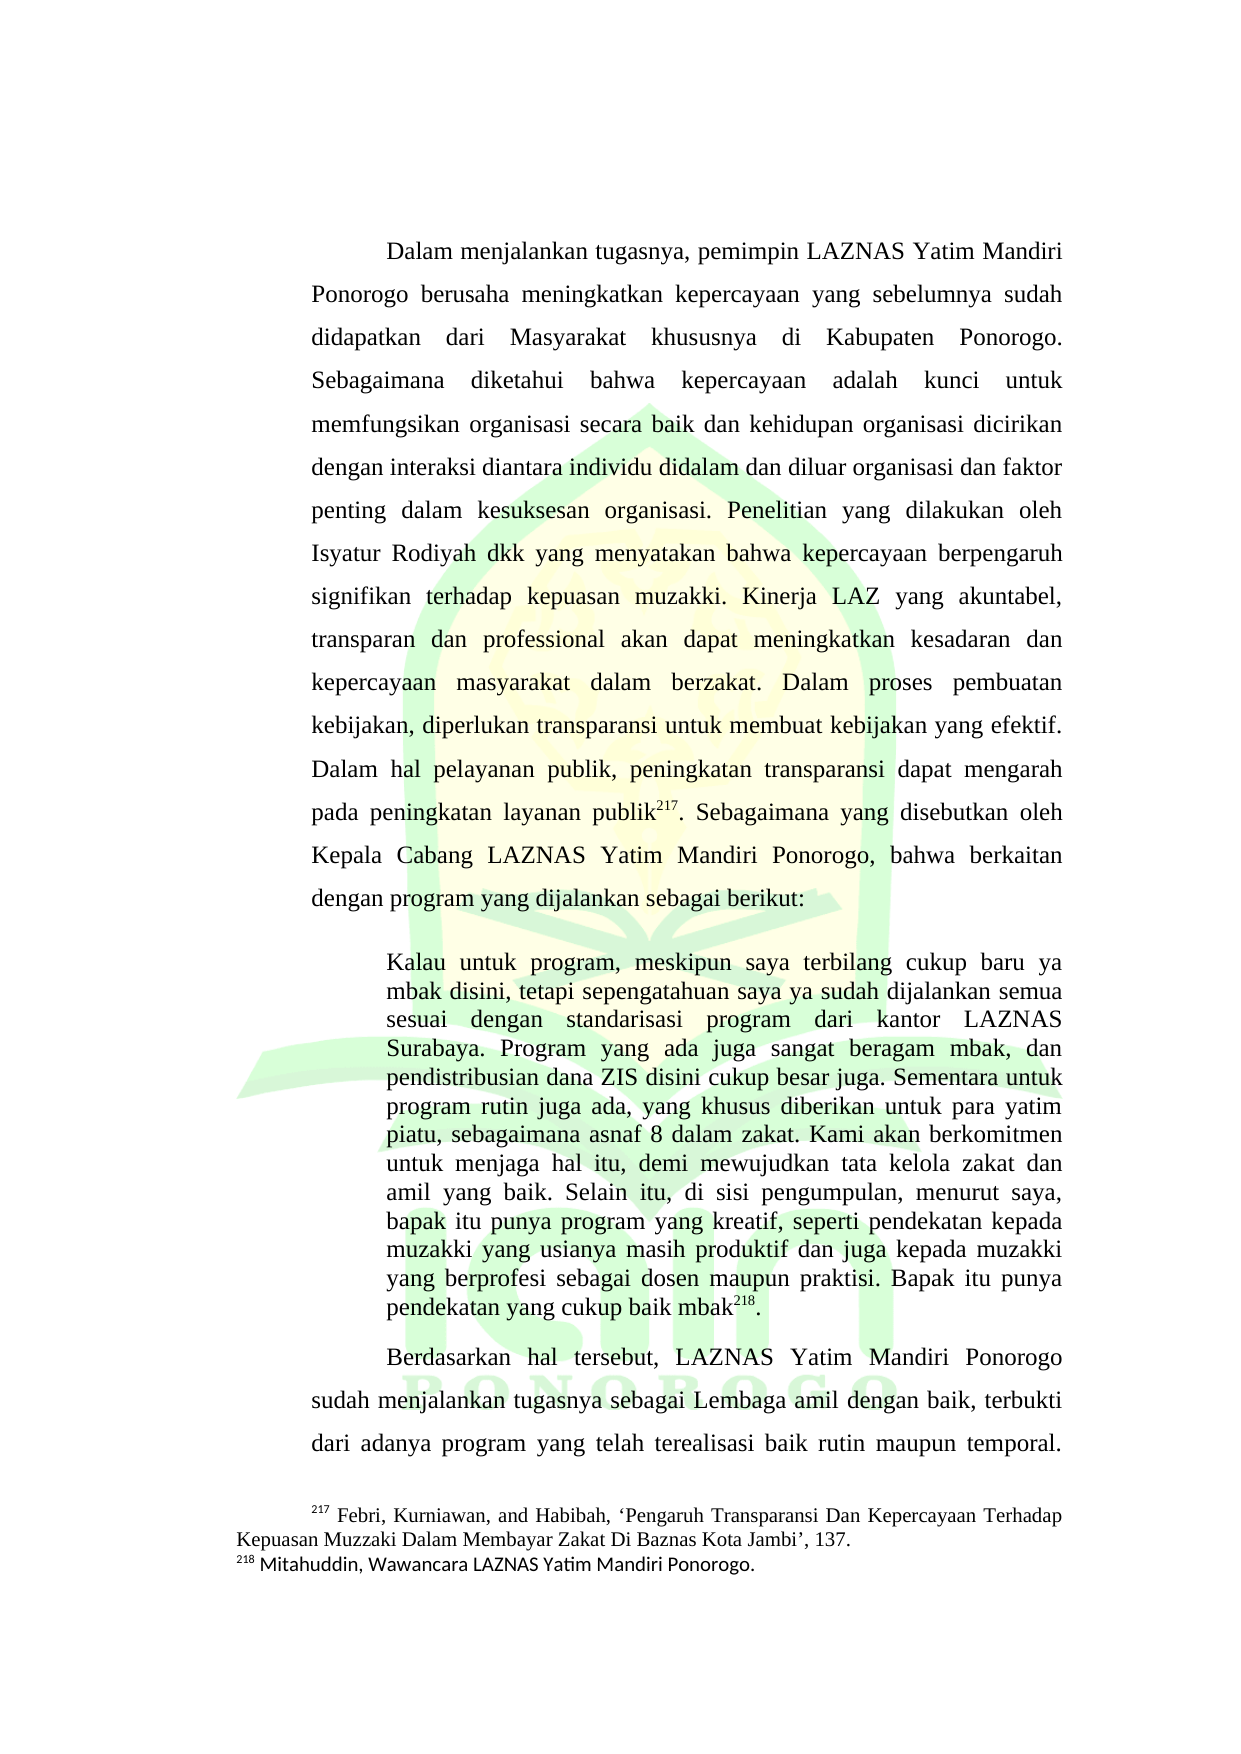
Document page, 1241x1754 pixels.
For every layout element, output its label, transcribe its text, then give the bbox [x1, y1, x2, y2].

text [311, 1342, 1063, 1457]
text Dalam menjalankan tugasnya, pemimpin LAZNAS Yatim Mandiri Ponorogo berusaha meningkatkan kepercayaan yang sebelumnya sudah didapatkan dari Masyarakat khususnya di Kabupaten Ponorogo. Sebagaimana diketahui bahwa kepercayaan adalah kunci untuk memfungsikan organisasi secara baik dan kehidupan organisasi dicirikan dengan interaksi diantara individu didalam dan diluar organisasi dan faktor penting dalam kesuksesan organisasi. Penelitian yang dilakukan oleh Isyatur Rodiyah dkk yang menyatakan bahwa kepercayaan berpengaruh signifikan terhadap kepuasan muzakki. Kinerja LAZ yang akuntabel, transparan dan professional akan dapat meningkatkan kesadaran dan kepercayaan masyarakat dalam berzakat. Dalam proses pembuatan kebijakan, diperlukan transparansi untuk membuat kebijakan yang efektif. Dalam hal pelayanan publik, peningkatan transparansi dapat mengarah pada peningkatan layanan publik. Sebagaimana yang disebutkan oleh Kepala Cabang LAZNAS Yatim Mandiri Ponorogo, bahwa berkaitan dengan program yang dijalankan sebagai berikut: [311, 236, 1063, 912]
text Kalau untuk program, meskipun saya terbilang cukup baru ya mbak disini, tetapi sepengatahuan saya ya sudah dijalankan semua sesuai dengan standarisasi program dari kantor LAZNAS Surabaya. Program yang ada juga sangat beragam mbak, dan pendistribusian dana ZIS disini cukup besar juga. Sementara untuk program rutin juga ada, yang khusus diberikan untuk para yatim piatu, sebagaimana asnaf 8 dalam zakat. Kami akan berkomitmen untuk menjaga hal itu, demi mewujudkan tata kelola zakat dan amil yang baik. Selain itu, di sisi pengumpulan, menurut saya, bapak itu punya program yang kreatif, seperti pendekatan kepada muzakki yang usianya masih produktif dan juga kepada muzakki yang berprofesi sebagai dosen maupun praktisi. Bapak itu punya pendekatan yang cukup baik mbak. [386, 947, 1063, 1321]
